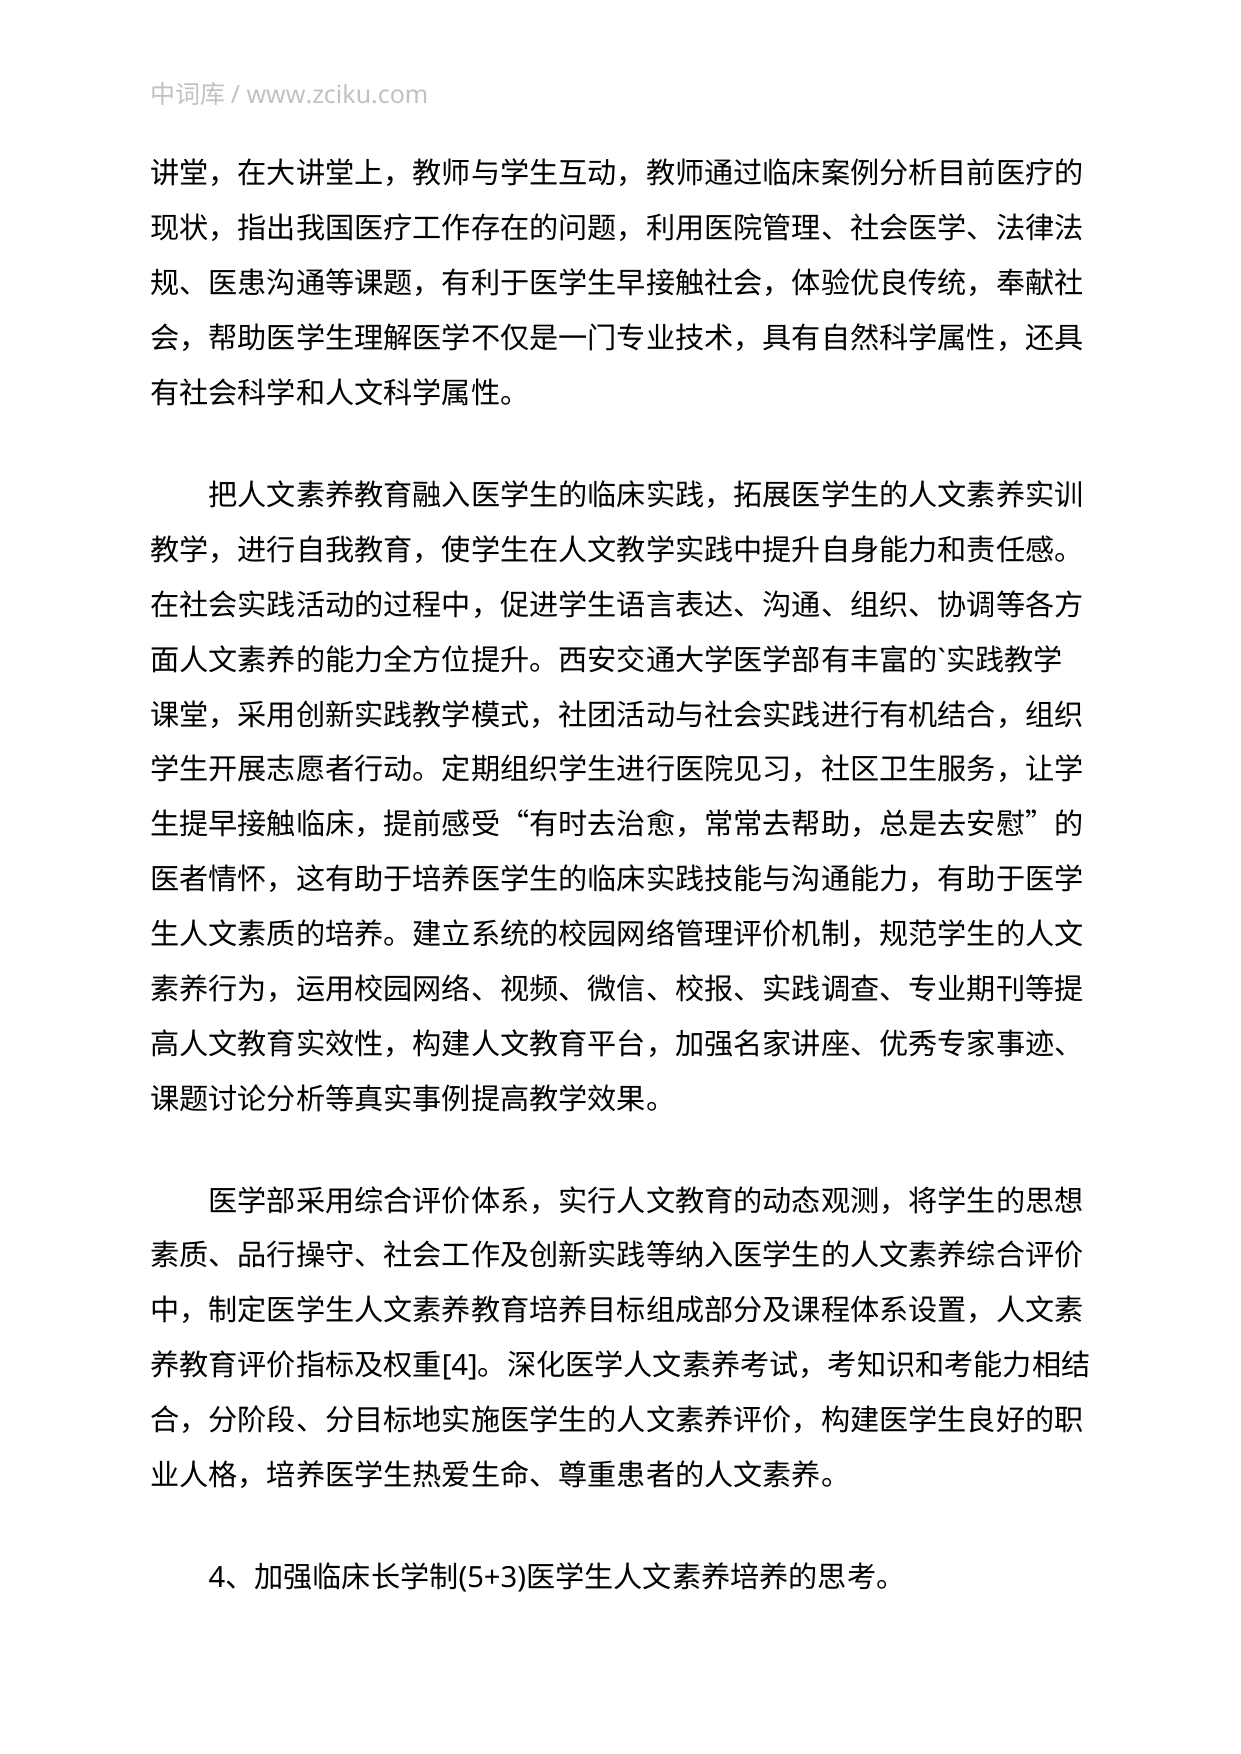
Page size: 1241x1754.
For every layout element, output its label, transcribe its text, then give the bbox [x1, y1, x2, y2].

text 4、加强临床长学制(5+3)医学生人文素养培养的思考。 [150, 1553, 1090, 1596]
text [150, 150, 1090, 412]
text 把人文素养教育融入医学生的临床实践，拓展医学生的人文素养实训教学，进行自我教育，使学生在人文教学实践中提升自身能力和责任感。在社会实践活动的过程中，促进学生语言表达、沟通、组织、协调等各方面人文素养的能力全方位提升。西安交通大学医学部有丰富的`实践教学课堂，采用创新实践教学模式，社团活动与社会实践进行有机结合，组织学生开展志愿者行动。定期组织学生进行医院见习，社区卫生服务，让学生提早接触临床，提前感受“有时去治愈，常常去帮助，总是去安慰”的医者情怀，这有助于培养医学生的临床实践技能与沟通能力，有助于医学生人文素质的培养。建立系统的校园网络管理评价机制，规范学生的人文素养行为，运用校园网络、视频、微信、校报、实践调查、专业期刊等提高人文教育实效性，构建人文教育平台，加强名家讲座、优秀专家事迹、课题讨论分析等真实事例提高教学效果。 [150, 471, 1090, 1118]
text 医学部采用综合评价体系，实行人文教育的动态观测，将学生的思想素质、品行操守、社会工作及创新实践等纳入医学生的人文素养综合评价中，制定医学生人文素养教育培养目标组成部分及课程体系设置，人文素养教育评价指标及权重[4]。深化医学人文素养考试，考知识和考能力相结合，分阶段、分目标地实施医学生的人文素养评价，构建医学生良好的职业人格，培养医学生热爱生命、尊重患者的人文素养。 [150, 1177, 1090, 1494]
